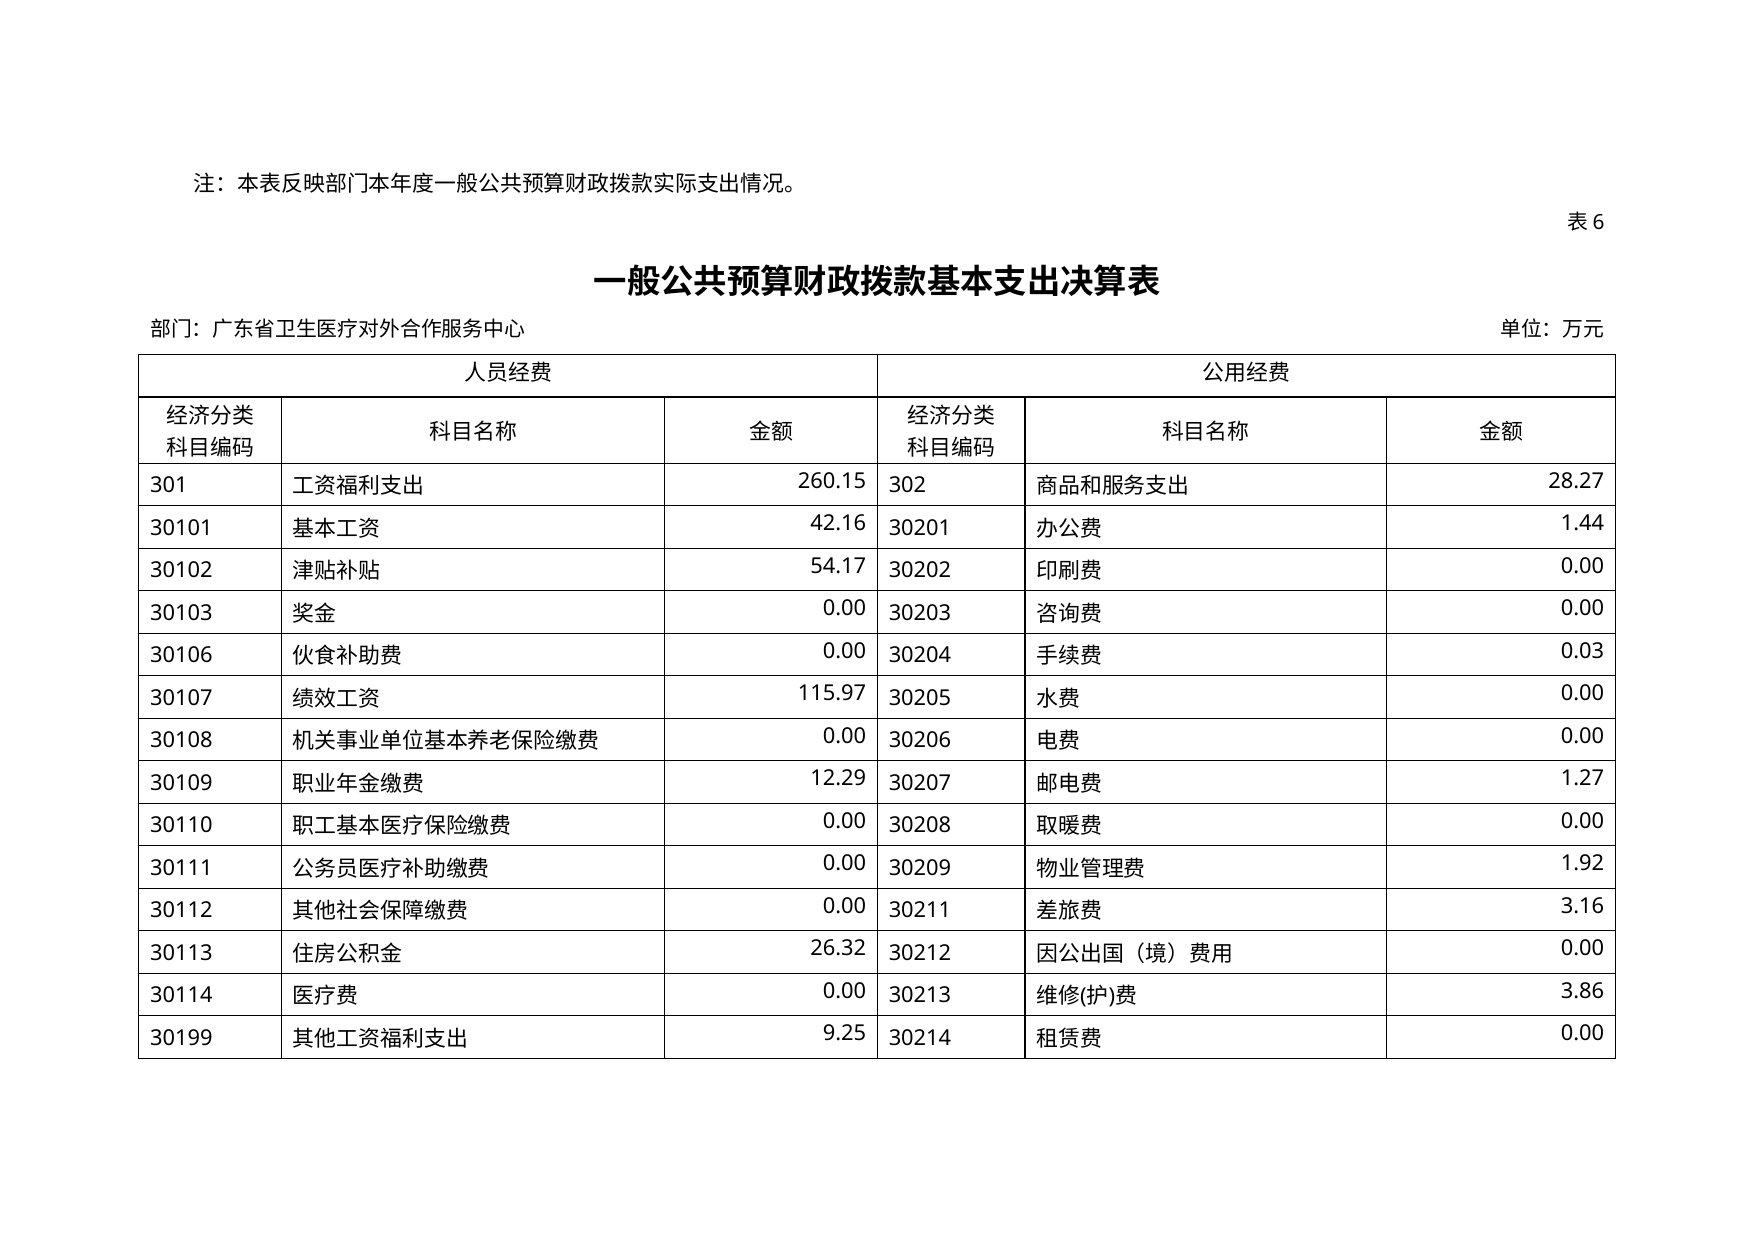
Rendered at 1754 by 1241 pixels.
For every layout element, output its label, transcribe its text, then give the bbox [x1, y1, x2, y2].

table_cell 1.44 [1387, 506, 1615, 547]
table_cell 办公费 [1026, 506, 1386, 547]
table_cell 机关事业单位基本养老保险缴费 [282, 719, 664, 760]
table_cell 职业年金缴费 [282, 761, 664, 802]
table_cell 伙食补助费 [282, 634, 664, 675]
table_cell 30110 [139, 804, 281, 845]
table_cell 手续费 [1026, 634, 1386, 675]
table_cell 30207 [878, 761, 1024, 802]
table_cell 260.15 [665, 464, 877, 505]
table_cell 30114 [139, 974, 281, 1015]
table_cell 公务员医疗补助缴费 [282, 846, 664, 887]
table_cell 水费 [1026, 676, 1386, 717]
table_cell 科目名称 [282, 398, 664, 462]
table_cell 电费 [1026, 719, 1386, 760]
table_cell 0.00 [1387, 931, 1615, 972]
table_cell 部门：广东省卫生医疗对外合作服务中心 [139, 311, 1386, 354]
table_cell 30204 [878, 634, 1024, 675]
table_cell 0.00 [1387, 719, 1615, 760]
table_cell 28.27 [1387, 464, 1615, 505]
table_cell 单位：万元 [1386, 311, 1615, 354]
table_cell 取暖费 [1026, 804, 1386, 845]
table_cell 工资福利支出 [282, 464, 664, 505]
table_cell 公用经费 [878, 355, 1615, 396]
table_cell 差旅费 [1026, 889, 1386, 930]
table_cell 津贴补贴 [282, 549, 664, 590]
table_cell 115.97 [665, 676, 877, 717]
table_cell 30113 [139, 931, 281, 972]
table_cell 30107 [139, 676, 281, 717]
table_cell 30102 [139, 549, 281, 590]
table_cell 0.03 [1387, 634, 1615, 675]
table_cell 30214 [878, 1016, 1024, 1057]
table_cell 9.25 [665, 1016, 877, 1057]
table_cell 绩效工资 [282, 676, 664, 717]
table_cell 一般公共预算财政拨款基本支出决算表 [139, 246, 1615, 311]
table_cell 30106 [139, 634, 281, 675]
table_cell 0.00 [665, 889, 877, 930]
table_cell 3.16 [1387, 889, 1615, 930]
table_cell 54.17 [665, 549, 877, 590]
table_cell 30202 [878, 549, 1024, 590]
table_cell 0.00 [665, 719, 877, 760]
table_cell 0.00 [1387, 1016, 1615, 1057]
table_cell 0.00 [665, 804, 877, 845]
table_cell 30208 [878, 804, 1024, 845]
table_cell 0.00 [1387, 804, 1615, 845]
table_cell 30209 [878, 846, 1024, 887]
table_cell 其他社会保障缴费 [282, 889, 664, 930]
table_cell 0.00 [1387, 549, 1615, 590]
table_cell 0.00 [665, 634, 877, 675]
table_cell 金额 [665, 398, 877, 462]
table_header 表6 [139, 204, 1615, 246]
table_cell 0.00 [665, 846, 877, 887]
table_cell 30103 [139, 591, 281, 632]
text 注：本表反映部门本年度一般公共预算财政拨款实际支出情况。 [150, 165, 1604, 198]
table_cell 0.00 [1387, 676, 1615, 717]
table_cell 30108 [139, 719, 281, 760]
table_cell 30211 [878, 889, 1024, 930]
table_cell 咨询费 [1026, 591, 1386, 632]
table_cell 租赁费 [1026, 1016, 1386, 1057]
table_cell 301 [139, 464, 281, 505]
table_cell 科目名称 [1026, 398, 1386, 462]
table_cell 30213 [878, 974, 1024, 1015]
table_cell 30101 [139, 506, 281, 547]
table_cell 12.29 [665, 761, 877, 802]
table_cell 30201 [878, 506, 1024, 547]
table_cell 金额 [1387, 398, 1615, 462]
table_cell 其他工资福利支出 [282, 1016, 664, 1057]
table_cell 基本工资 [282, 506, 664, 547]
table_cell 30212 [878, 931, 1024, 972]
table_cell 邮电费 [1026, 761, 1386, 802]
table_cell 30109 [139, 761, 281, 802]
table_cell 26.32 [665, 931, 877, 972]
table_cell 0.00 [1387, 591, 1615, 632]
table_cell 医疗费 [282, 974, 664, 1015]
table_cell 30112 [139, 889, 281, 930]
table_cell 物业管理费 [1026, 846, 1386, 887]
table_cell 42.16 [665, 506, 877, 547]
table_cell 住房公积金 [282, 931, 664, 972]
table_cell 30203 [878, 591, 1024, 632]
table_cell 奖金 [282, 591, 664, 632]
table_cell 302 [878, 464, 1024, 505]
table_cell 0.00 [665, 974, 877, 1015]
table_cell 30205 [878, 676, 1024, 717]
table_cell 商品和服务支出 [1026, 464, 1386, 505]
table_cell 3.86 [1387, 974, 1615, 1015]
table_cell 经济分类 科目编码 [878, 398, 1024, 462]
table_cell 维修(护)费 [1026, 974, 1386, 1015]
table_cell 1.27 [1387, 761, 1615, 802]
table_cell 30206 [878, 719, 1024, 760]
table_cell 职工基本医疗保险缴费 [282, 804, 664, 845]
table_cell 30111 [139, 846, 281, 887]
table_cell 因公出国（境）费用 [1026, 931, 1386, 972]
table_cell 印刷费 [1026, 549, 1386, 590]
table_cell 1.92 [1387, 846, 1615, 887]
table_cell 人员经费 [139, 355, 877, 396]
table_cell 0.00 [665, 591, 877, 632]
table_cell 30199 [139, 1016, 281, 1057]
table_cell 经济分类 科目编码 [139, 398, 281, 462]
